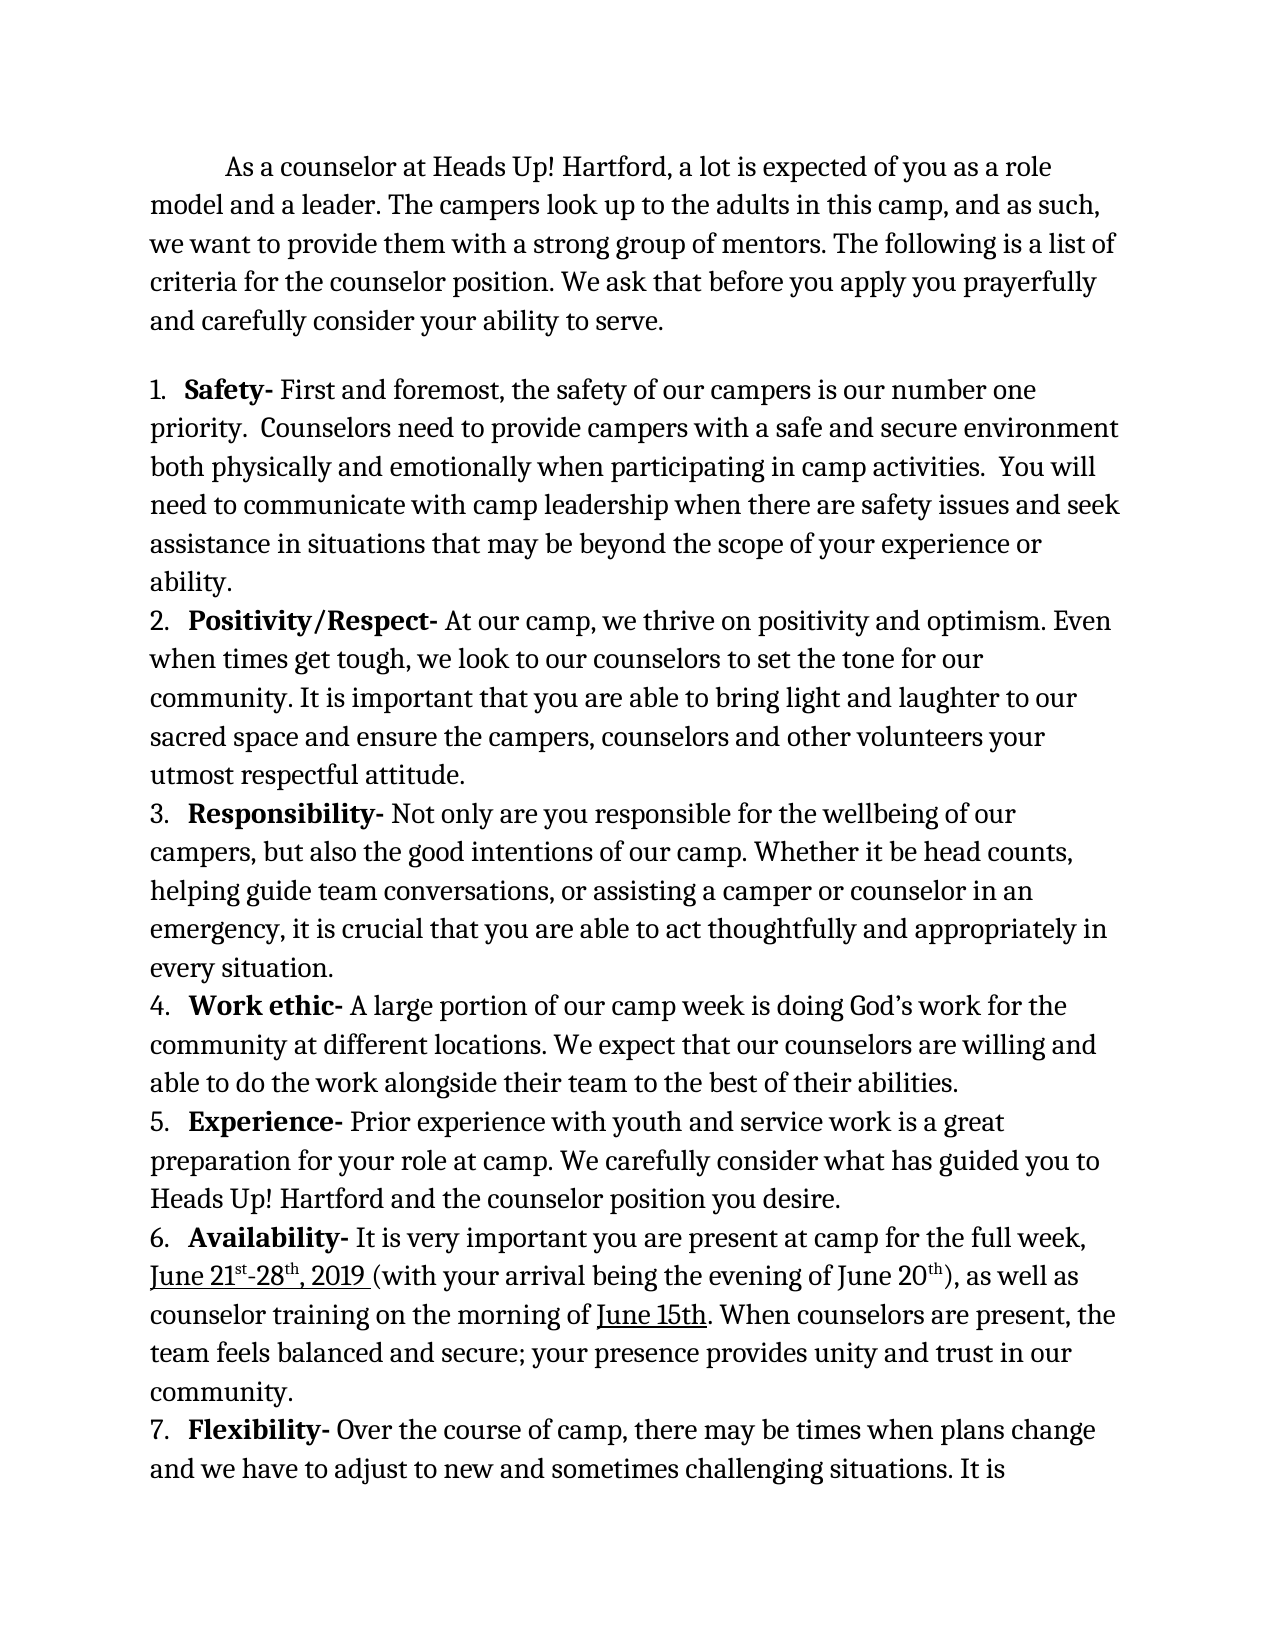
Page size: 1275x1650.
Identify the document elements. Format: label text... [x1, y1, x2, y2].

text As a counselor at Heads Up! Hartford, a lot is expected of you as a role model and a leader. The campers look up to the adults in this camp, and as such, we want to provide them with a strong group of mentors. The following is a list of criteria for the counselor position. We ask that before you apply you prayerfully and carefully consider your ability to serve. [150, 150, 1125, 338]
text 6. Availability- It is very important you are present at camp for the full week, June 21st-28th, 2019 (with your arrival being the evening of June 20th), as well as counselor training on the morning of June 15th. When counselors are present, the team feels balanced and secure; your presence provides unity and trust in our community. [150, 1221, 1125, 1408]
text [150, 1413, 1125, 1486]
text 1. Safety- First and foremost, the safety of our campers is our number one priority. Counselors need to provide campers with a safe and secure environment both physically and emotionally when participating in camp activities. You will need to communicate with camp leadership when there are safety issues and seek assistance in situations that may be beyond the scope of your experience or ability. [150, 373, 1125, 599]
text 3. Responsibility- Not only are you responsible for the wellbeing of our campers, but also the good intentions of our camp. Whether it be head counts, helping guide team conversations, or assisting a camper or counselor in an emergency, it is crucial that you are able to act thoughtfully and appropriately in every situation. [150, 797, 1125, 984]
text 4. Work ethic- A large portion of our camp week is doing God’s work for the community at different locations. We expect that our counselors are willing and able to do the work alongside their team to the best of their abilities. [150, 989, 1125, 1100]
text 2. Positivity/Respect- At our camp, we thrive on positivity and optimism. Even when times get tough, we look to our counselors to set the tone for our community. It is important that you are able to bring light and laughter to our sacred space and ensure the campers, counselors and other volunteers your utmost respectful attitude. [150, 604, 1125, 792]
text 5. Experience- Prior experience with youth and service work is a great preparation for your role at camp. We carefully consider what has guided you to Heads Up! Hartford and the counselor position you desire. [150, 1105, 1125, 1216]
